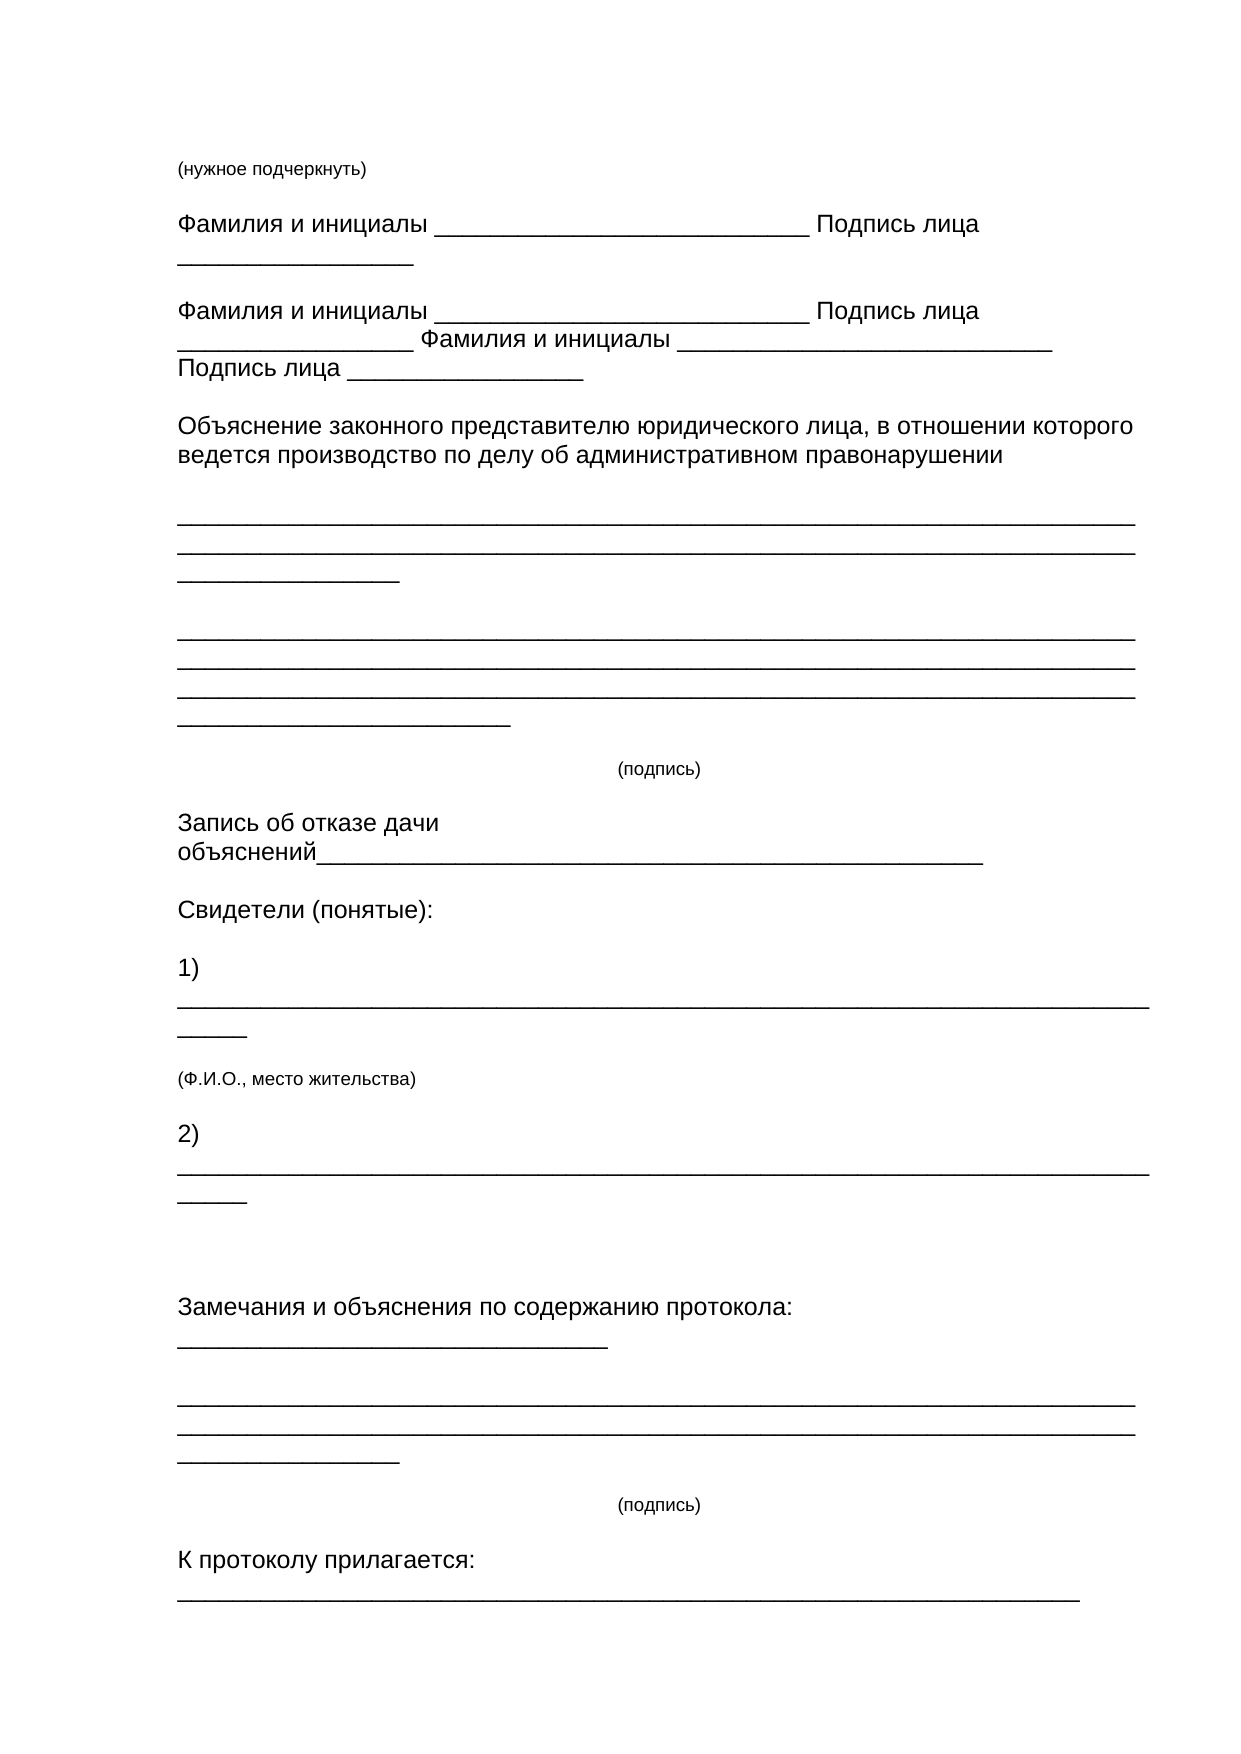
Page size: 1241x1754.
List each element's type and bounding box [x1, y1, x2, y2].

table_header [166, 118, 1152, 1613]
